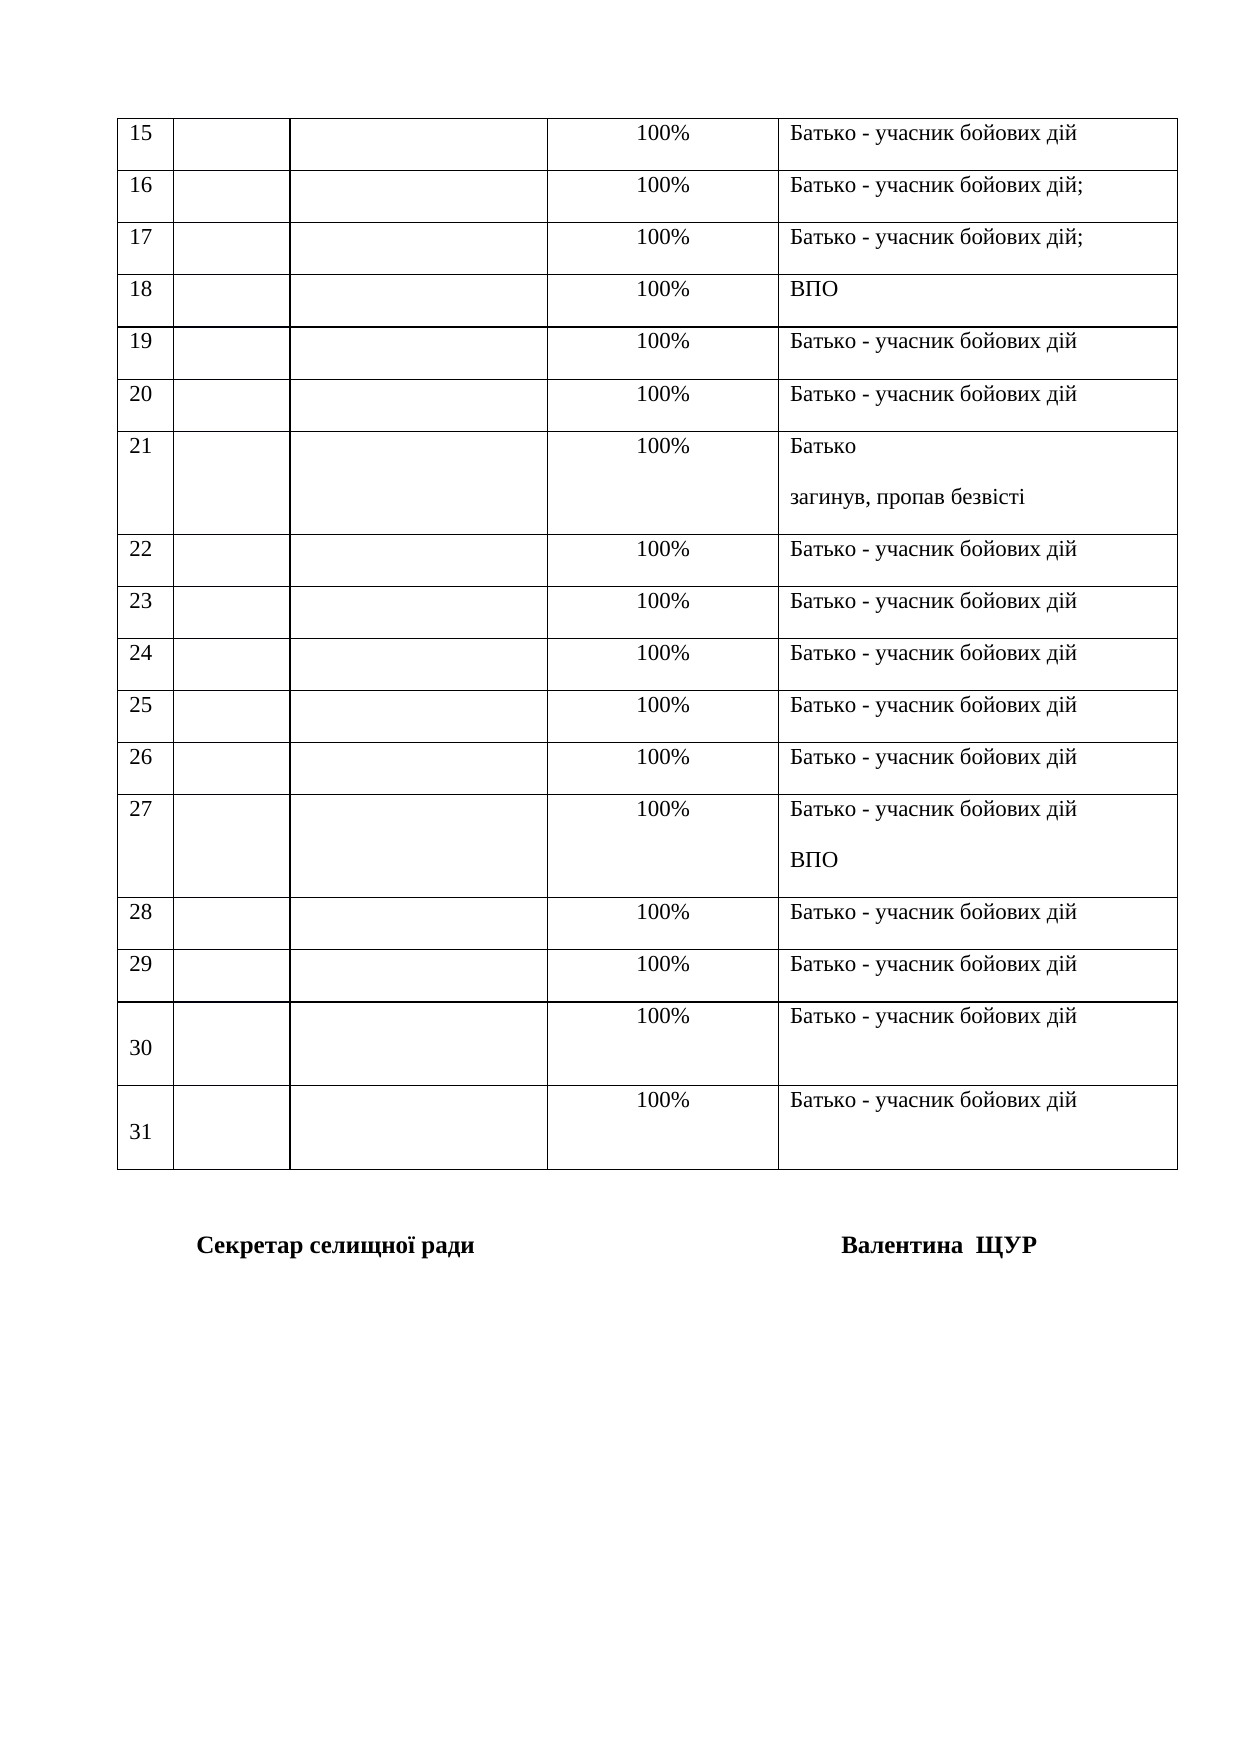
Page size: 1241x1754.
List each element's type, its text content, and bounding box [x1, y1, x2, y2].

table_cell [174, 691, 289, 742]
table_cell Батько - учасник бойових дій [779, 950, 1177, 1001]
table_cell [174, 328, 289, 378]
table_cell [174, 535, 289, 586]
table_cell [118, 743, 173, 794]
table_cell 100% [548, 691, 778, 742]
table_cell Батько - учасник бойових дій; [779, 223, 1177, 274]
table_cell Батько - учасник бойових дій [779, 1003, 1177, 1085]
table_cell [174, 950, 289, 1001]
table_cell Батько - учасник бойових дій [779, 898, 1177, 949]
table_cell Батько - учасник бойових дій [779, 1086, 1177, 1169]
table_cell [291, 691, 547, 742]
table_cell 100% [548, 380, 778, 431]
table_cell [174, 795, 289, 897]
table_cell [779, 119, 1177, 170]
table_cell [291, 1003, 547, 1085]
table_cell [174, 1086, 289, 1169]
table_cell Батько - учасник бойових дій; [779, 171, 1177, 222]
table_cell [118, 898, 173, 949]
table_cell [291, 380, 547, 431]
table_cell 100% [548, 587, 778, 638]
table_cell [174, 223, 289, 274]
table_cell [118, 691, 173, 742]
text Секретар селищної ради Валентина ЩУР [177, 1230, 1167, 1258]
table_cell [118, 223, 173, 274]
table_cell [291, 587, 547, 638]
table_cell Батько загинув, пропав безвісті [779, 432, 1177, 534]
table_cell [118, 275, 173, 326]
table_cell [291, 639, 547, 690]
table_cell Батько - учасник бойових дій [779, 328, 1177, 378]
table_cell 100% [548, 223, 778, 274]
table_cell [291, 171, 547, 222]
table_cell 100% [548, 535, 778, 586]
table_cell [291, 275, 547, 326]
table_cell [291, 950, 547, 1001]
table_cell [174, 743, 289, 794]
table_cell [118, 950, 173, 1001]
table_cell 100% [548, 275, 778, 326]
table_cell 100% [548, 898, 778, 949]
table_cell Батько - учасник бойових дій [779, 535, 1177, 586]
table_cell 100% [548, 795, 778, 897]
table_cell 100% [548, 1086, 778, 1169]
table_cell [291, 535, 547, 586]
table_cell Батько - учасник бойових дій [779, 639, 1177, 690]
table_cell [118, 587, 173, 638]
table_cell Батько - учасник бойових дій [779, 587, 1177, 638]
table_cell [118, 171, 173, 222]
table_cell 31 [118, 1086, 173, 1169]
table_cell 30 [118, 1003, 173, 1085]
table_cell 100% [548, 1003, 778, 1085]
table_cell 100% [548, 328, 778, 378]
table_cell [291, 795, 547, 897]
table_cell 100% [548, 950, 778, 1001]
table_cell [174, 639, 289, 690]
table_cell 100% [548, 171, 778, 222]
table_cell [174, 275, 289, 326]
table_cell [174, 432, 289, 534]
table_cell [291, 432, 547, 534]
table_cell [174, 587, 289, 638]
table_cell [118, 432, 173, 534]
table_cell [291, 898, 547, 949]
table_cell [174, 1003, 289, 1085]
table_cell 100% [548, 639, 778, 690]
table_cell [291, 223, 547, 274]
table_cell [291, 743, 547, 794]
table_cell [174, 119, 289, 170]
table_cell [118, 328, 173, 378]
table_cell [118, 119, 173, 170]
table_cell [174, 380, 289, 431]
table_cell [174, 171, 289, 222]
table_cell [174, 898, 289, 949]
table_cell [118, 639, 173, 690]
table_cell Батько - учасник бойових дій [779, 743, 1177, 794]
table_cell [291, 119, 547, 170]
table_cell Батько - учасник бойових дій [779, 380, 1177, 431]
table_cell 100% [548, 432, 778, 534]
table_cell 100% [548, 119, 778, 170]
table_cell 100% [548, 743, 778, 794]
table_cell Батько - учасник бойових дій ВПО [779, 795, 1177, 897]
table_cell [118, 535, 173, 586]
table_cell [118, 795, 173, 897]
table_cell [291, 328, 547, 378]
table_cell [118, 380, 173, 431]
table_cell Батько - учасник бойових дій [779, 691, 1177, 742]
table_cell ВПО [779, 275, 1177, 326]
table_cell [291, 1086, 547, 1169]
